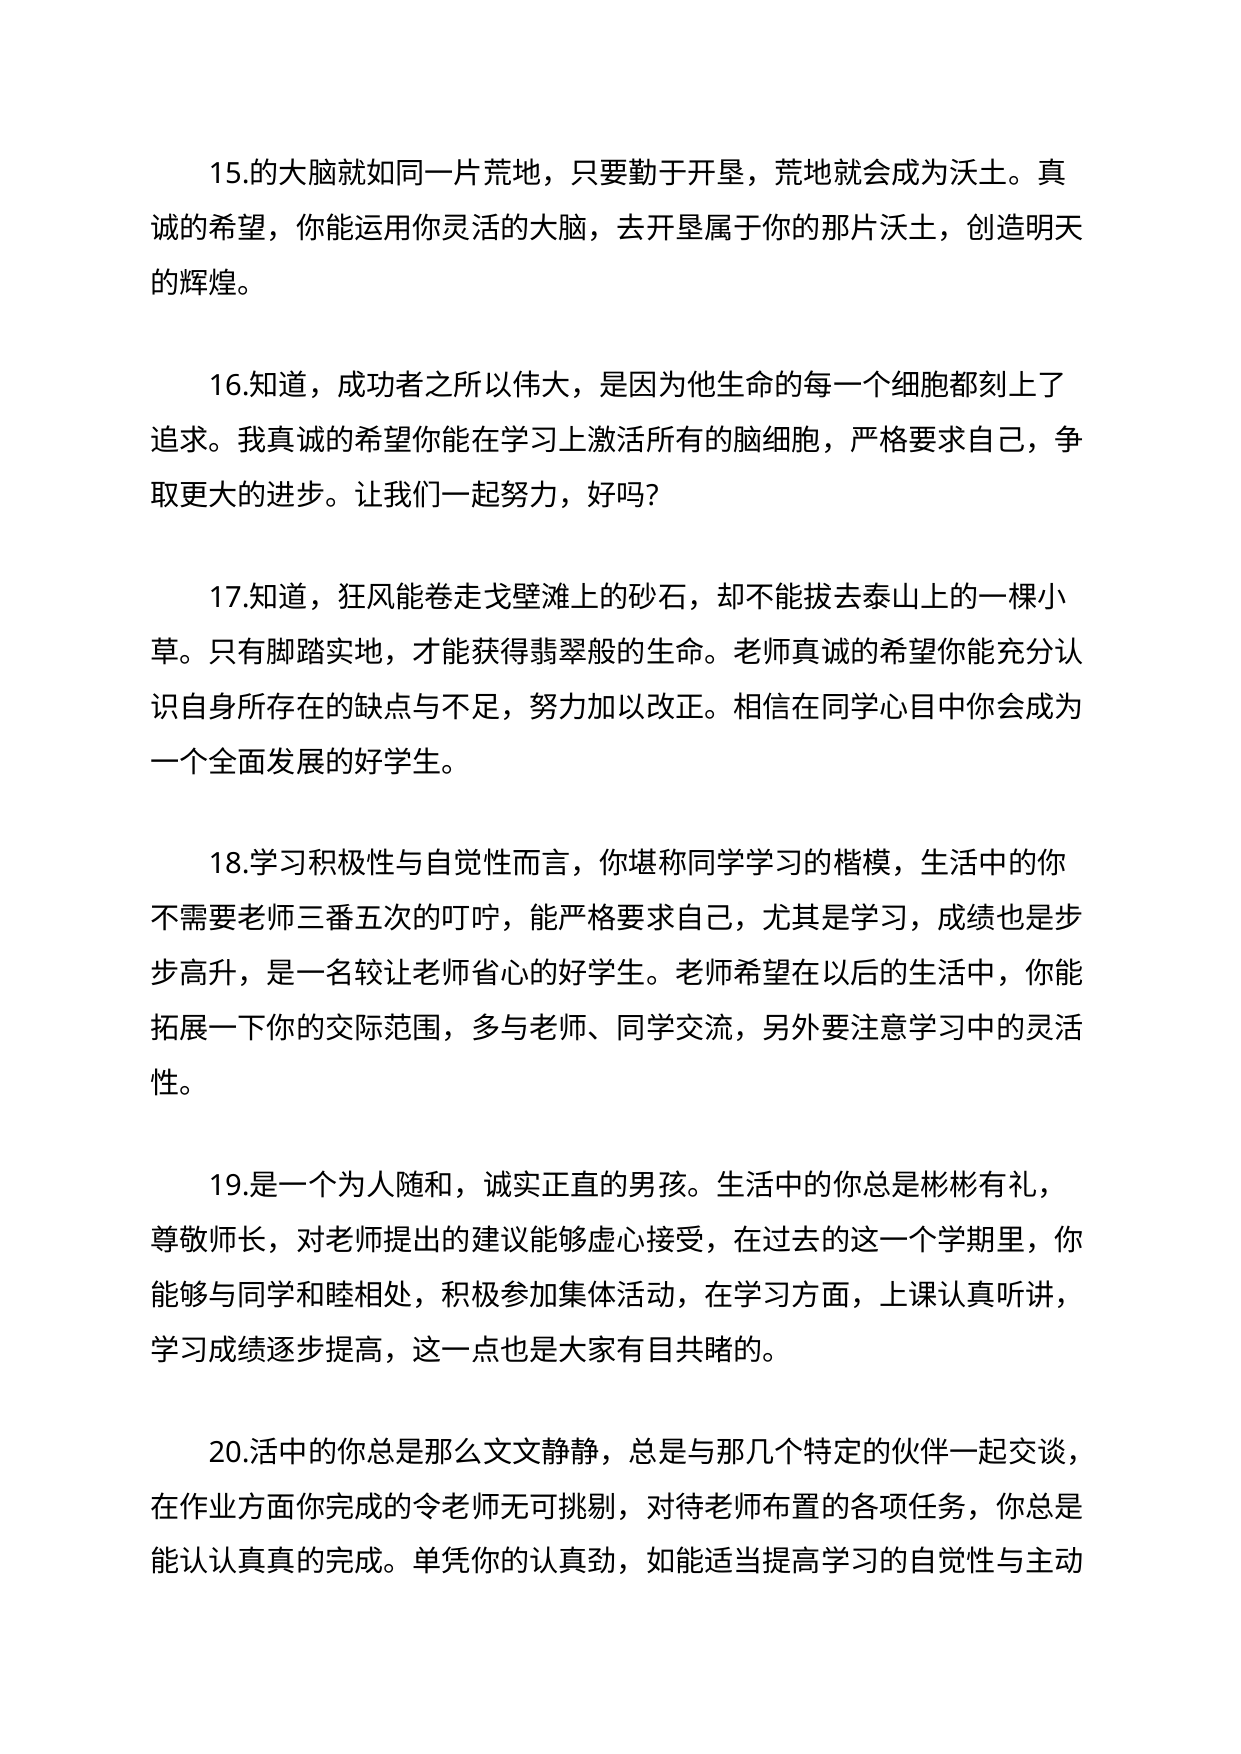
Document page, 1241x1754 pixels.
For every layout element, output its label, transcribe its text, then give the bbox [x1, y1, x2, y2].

text 15.的大脑就如同一片荒地，只要勤于开垦，荒地就会成为沃土。真诚的希望，你能运用你灵活的大脑，去开垦属于你的那片沃土，创造明天的辉煌。 [150, 150, 1090, 302]
text 18.学习积极性与自觉性而言，你堪称同学学习的楷模，生活中的你不需要老师三番五次的叮咛，能严格要求自己，尤其是学习，成绩也是步步高升，是一名较让老师省心的好学生。老师希望在以后的生活中，你能拓展一下你的交际范围，多与老师、同学交流，另外要注意学习中的灵活性。 [150, 840, 1090, 1102]
text 16.知道，成功者之所以伟大，是因为他生命的每一个细胞都刻上了追求。我真诚的希望你能在学习上激活所有的脑细胞，严格要求自己，争取更大的进步。让我们一起努力，好吗? [150, 362, 1090, 514]
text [150, 1428, 1090, 1580]
text 19.是一个为人随和，诚实正直的男孩。生活中的你总是彬彬有礼，尊敬师长，对老师提出的建议能够虚心接受，在过去的这一个学期里，你能够与同学和睦相处，积极参加集体活动，在学习方面，上课认真听讲，学习成绩逐步提高，这一点也是大家有目共睹的。 [150, 1162, 1090, 1369]
text 17.知道，狂风能卷走戈壁滩上的砂石，却不能拔去泰山上的一棵小草。只有脚踏实地，才能获得翡翠般的生命。老师真诚的希望你能充分认识自身所存在的缺点与不足，努力加以改正。相信在同学心目中你会成为一个全面发展的好学生。 [150, 573, 1090, 781]
